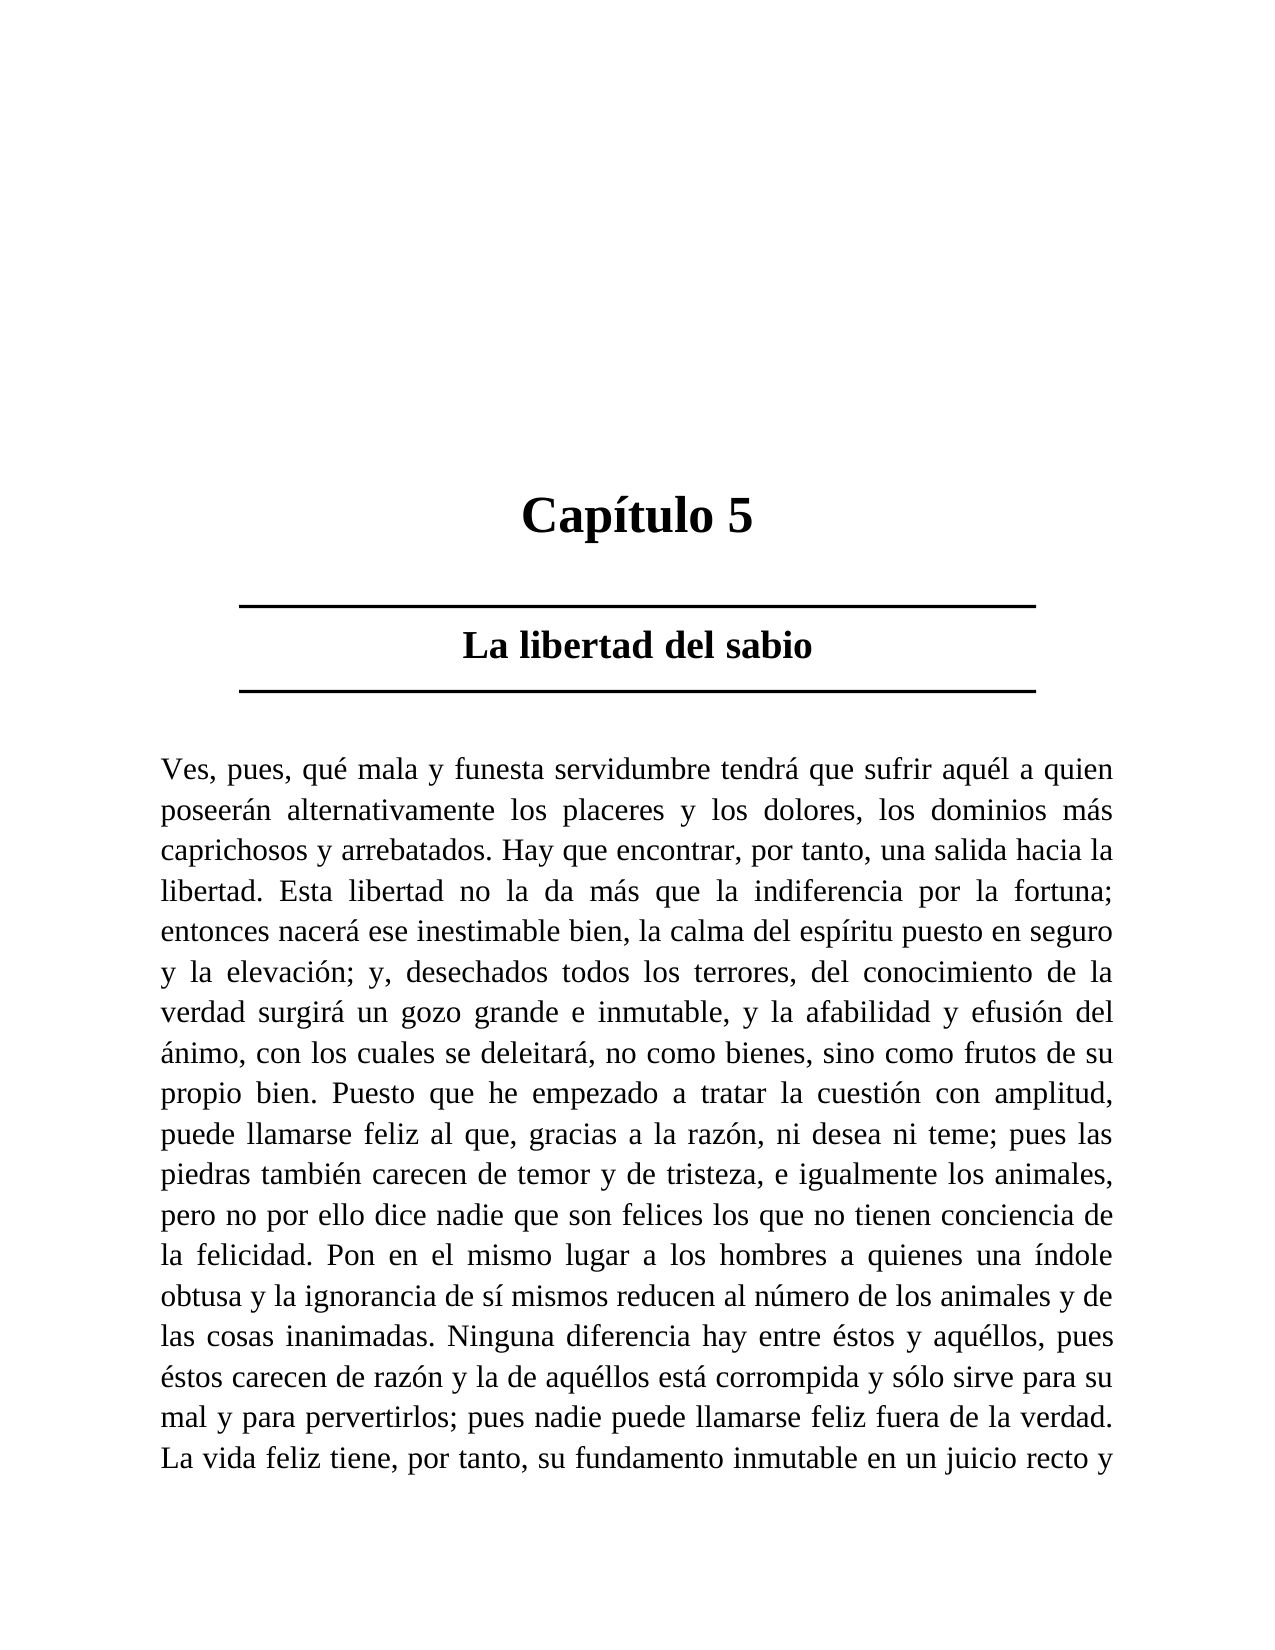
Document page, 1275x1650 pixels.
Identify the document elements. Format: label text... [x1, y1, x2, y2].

text Ves, pues, qué mala y funesta servidumbre tendrá que sufrir aquél a quien poseerán alternativamente los placeres y los dolores, los dominios más caprichosos y arrebatados. Hay que encontrar, por tanto, una salida hacia la libertad. Esta libertad no la da más que la indiferencia por la fortuna; entonces nacerá ese inestimable bien, la calma del espíritu puesto en seguro y la elevación; y, desechados todos los terrores, del conocimiento de la verdad surgirá un gozo grande e inmutable, y la afabilidad y efusión del ánimo, con los cuales se deleitará, no como bienes, sino como frutos de su propio bien. Puesto que he empezado a tratar la cuestión con amplitud, puede llamarse feliz al que, gracias a la razón, ni desea ni teme; pues las piedras también carecen de temor y de tristeza, e igualmente los animales, pero no por ello dice nadie que son felices los que no tienen conciencia de la felicidad. Pon en el mismo lugar a los hombres a quienes una índole obtusa y la ignorancia de sí mismos reducen al número de los animales y de las cosas inanimadas. Ninguna diferencia hay entre éstos y aquéllos, pues éstos carecen de razón y la de aquéllos está corrompida y sólo sirve para su mal y para pervertirlos; pues nadie puede llamarse feliz fuera de la verdad. La vida feliz tiene, por tanto, su fundamento inmutable en un juicio recto y [160, 750, 1115, 1475]
subtitle La libertad del sabio [250, 622, 1025, 667]
subtitle Capítulo 5 [250, 484, 1025, 544]
